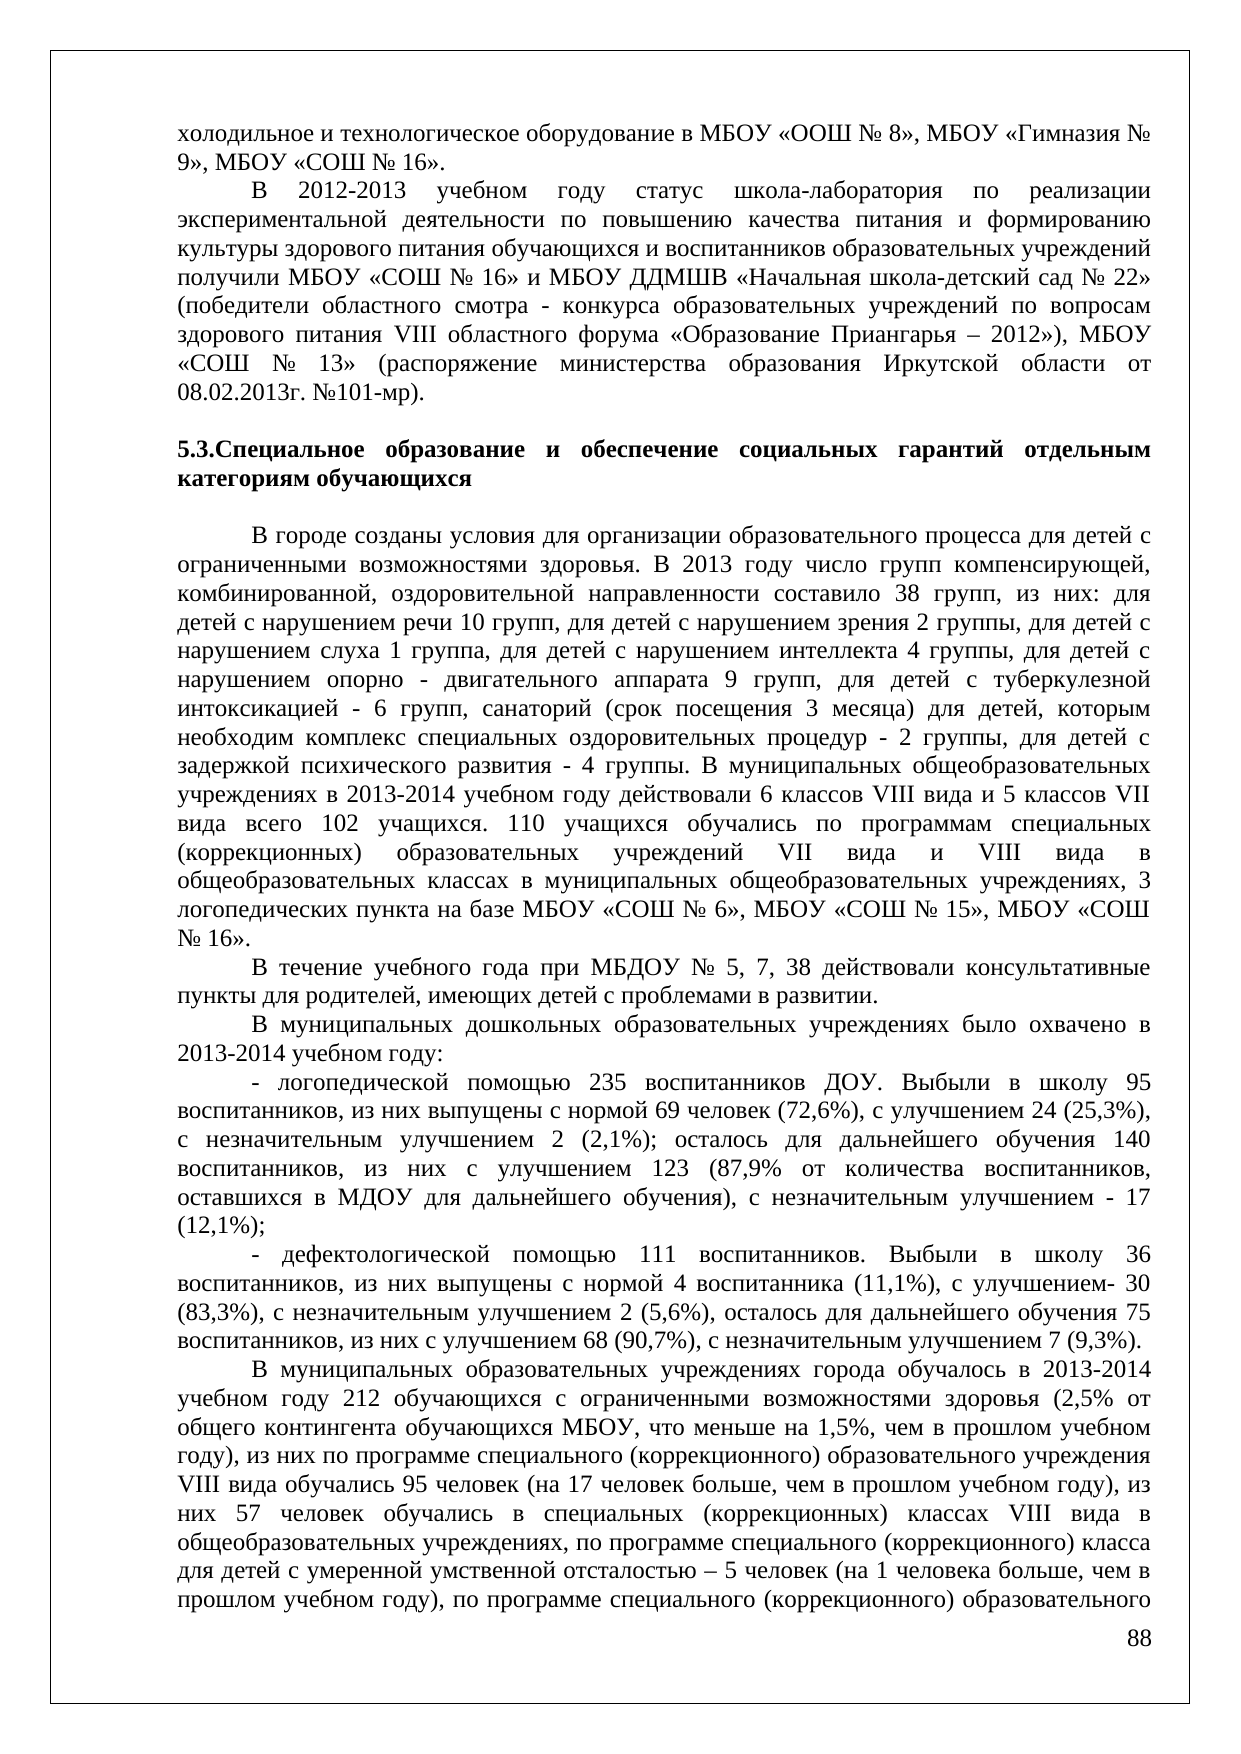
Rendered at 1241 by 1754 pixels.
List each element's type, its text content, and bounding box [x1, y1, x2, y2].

text В муниципальных дошкольных образовательных учреждениях было охвачено в 2013-2014 учебном году: [177, 1009, 1152, 1067]
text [177, 118, 1152, 176]
text В течение учебного года при МБДОУ № 5, 7, 38 действовали консультативные пункты для родителей, имеющих детей с проблемами в развитии. [177, 952, 1152, 1009]
text - логопедической помощью 235 воспитанников ДОУ. Выбыли в школу 95 воспитанников, из них выпущены с нормой 69 человек (72,6%), с улучшением 24 (25,3%), с незначительным улучшением 2 (2,1%); осталось для дальнейшего обучения 140 воспитанников, из них с улучшением 123 (87,9% от количества воспитанников, оставшихся в МДОУ для дальнейшего обучения), с незначительным улучшением - 17 (12,1%); [177, 1067, 1152, 1239]
text В городе созданы условия для организации образовательного процесса для детей с ограниченными возможностями здоровья. В 2013 году число групп компенсирующей, комбинированной, оздоровительной направленности составило 38 групп, из них: для детей с нарушением речи 10 групп, для детей с нарушением зрения 2 группы, для детей с нарушением слуха 1 группа, для детей с нарушением интеллекта 4 группы, для детей с нарушением опорно - двигательного аппарата 9 групп, для детей с туберкулезной интоксикацией - 6 групп, санаторий (срок посещения 3 месяца) для детей, которым необходим комплекс специальных оздоровительных процедур - 2 группы, для детей с задержкой психического развития - 4 группы. В муниципальных общеобразовательных учреждениях в 2013-2014 учебном году действовали 6 классов VIII вида и 5 классов VII вида всего 102 учащихся. 110 учащихся обучались по программам специальных (коррекционных) образовательных учреждений VII вида и VIII вида в общеобразовательных классах в муниципальных общеобразовательных учреждениях, 3 логопедических пункта на базе МБОУ «СОШ № 6», МБОУ «СОШ № 15», МБОУ «СОШ № 16». [177, 521, 1152, 952]
text 5.3.Специальное образование и обеспечение социальных гарантий отдельным категориям обучающихся [177, 434, 1152, 492]
text - дефектологической помощью 111 воспитанников. Выбыли в школу 36 воспитанников, из них выпущены с нормой 4 воспитанника (11,1%), с улучшением- 30 (83,3%), с незначительным улучшением 2 (5,6%), осталось для дальнейшего обучения 75 воспитанников, из них с улучшением 68 (90,7%), с незначительным улучшением 7 (9,3%). [177, 1239, 1152, 1354]
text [177, 1354, 1152, 1613]
text В 2012-2013 учебном году статус школа-лаборатория по реализации экспериментальной деятельности по повышению качества питания и формированию культуры здорового питания обучающихся и воспитанников образовательных учреждений получили МБОУ «СОШ № 16» и МБОУ ДДМШВ «Начальная школа-детский сад № 22» (победители областного смотра - конкурса образовательных учреждений по вопросам здорового питания VIII областного форума «Образование Приангарья – 2012»), МБОУ «СОШ № 13» (распоряжение министерства образования Иркутской области от 08.02.2013г. №101-мр). [177, 176, 1152, 406]
